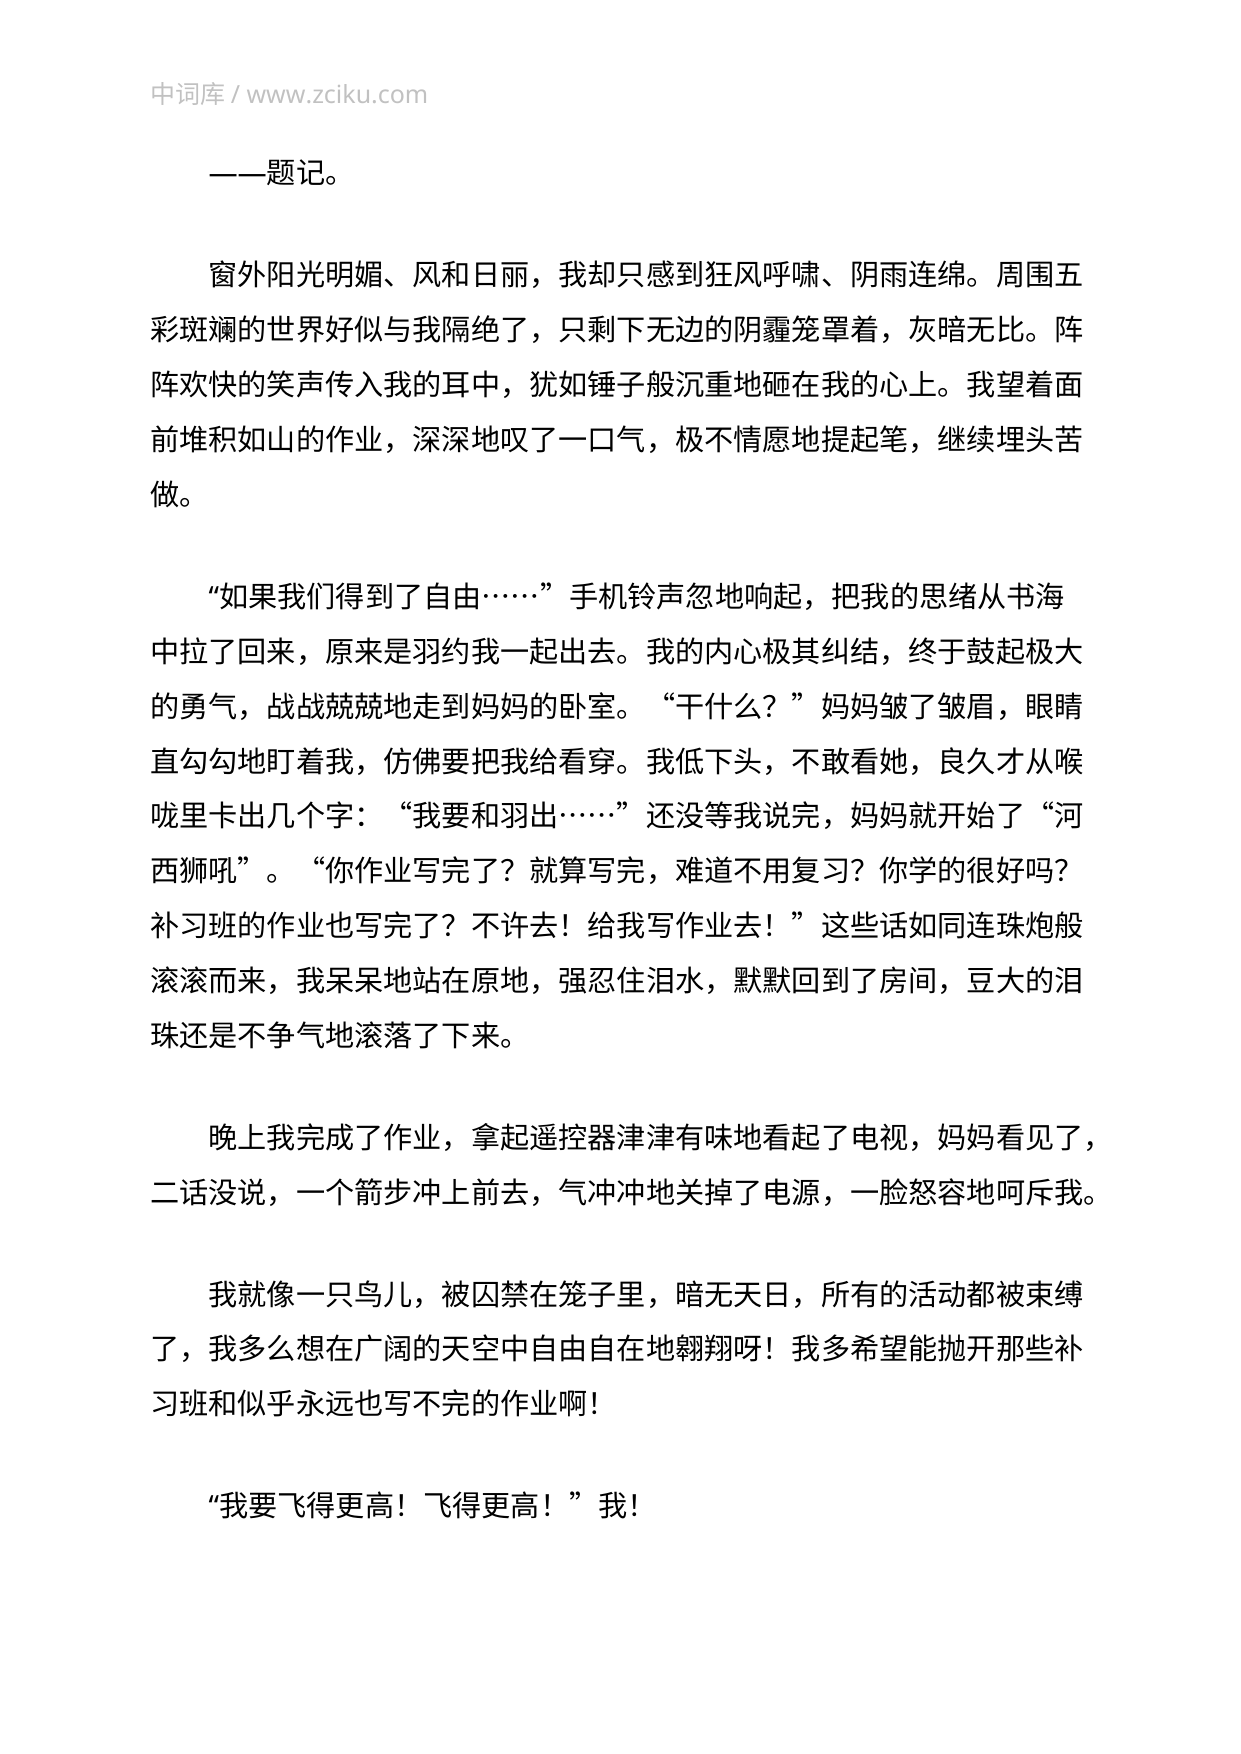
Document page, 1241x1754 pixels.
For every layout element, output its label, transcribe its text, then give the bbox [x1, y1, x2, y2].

text “我要飞得更高！飞得更高！”我！ [150, 1483, 1090, 1525]
text 晚上我完成了作业，拿起遥控器津津有味地看起了电视，妈妈看见了，二话没说，一个箭步冲上前去，气冲冲地关掉了电源，一脸怒容地呵斥我。 [150, 1114, 1090, 1212]
text 窗外阳光明媚、风和日丽，我却只感到狂风呼啸、阴雨连绵。周围五彩斑斓的世界好似与我隔绝了，只剩下无边的阴霾笼罩着，灰暗无比。阵阵欢快的笑声传入我的耳中，犹如锤子般沉重地砸在我的心上。我望着面前堆积如山的作业，深深地叹了一口气，极不情愿地提起笔，继续埋头苦做。 [150, 252, 1090, 514]
text 我就像一只鸟儿，被囚禁在笼子里，暗无天日，所有的活动都被束缚了，我多么想在广阔的天空中自由自在地翱翔呀！我多希望能抛开那些补习班和似乎永远也写不完的作业啊！ [150, 1271, 1090, 1423]
text ——题记。 [150, 150, 1090, 192]
text “如果我们得到了自由……”手机铃声忽地响起，把我的思绪从书海中拉了回来，原来是羽约我一起出去。我的内心极其纠结，终于鼓起极大的勇气，战战兢兢地走到妈妈的卧室。“干什么？”妈妈皱了皱眉，眼睛直勾勾地盯着我，仿佛要把我给看穿。我低下头，不敢看她，良久才从喉咙里卡出几个字：“我要和羽出……”还没等我说完，妈妈就开始了“河西狮吼”。“你作业写完了？就算写完，难道不用复习？你学的很好吗？补习班的作业也写完了？不许去！给我写作业去！”这些话如同连珠炮般滚滚而来，我呆呆地站在原地，强忍住泪水，默默回到了房间，豆大的泪珠还是不争气地滚落了下来。 [150, 573, 1090, 1055]
